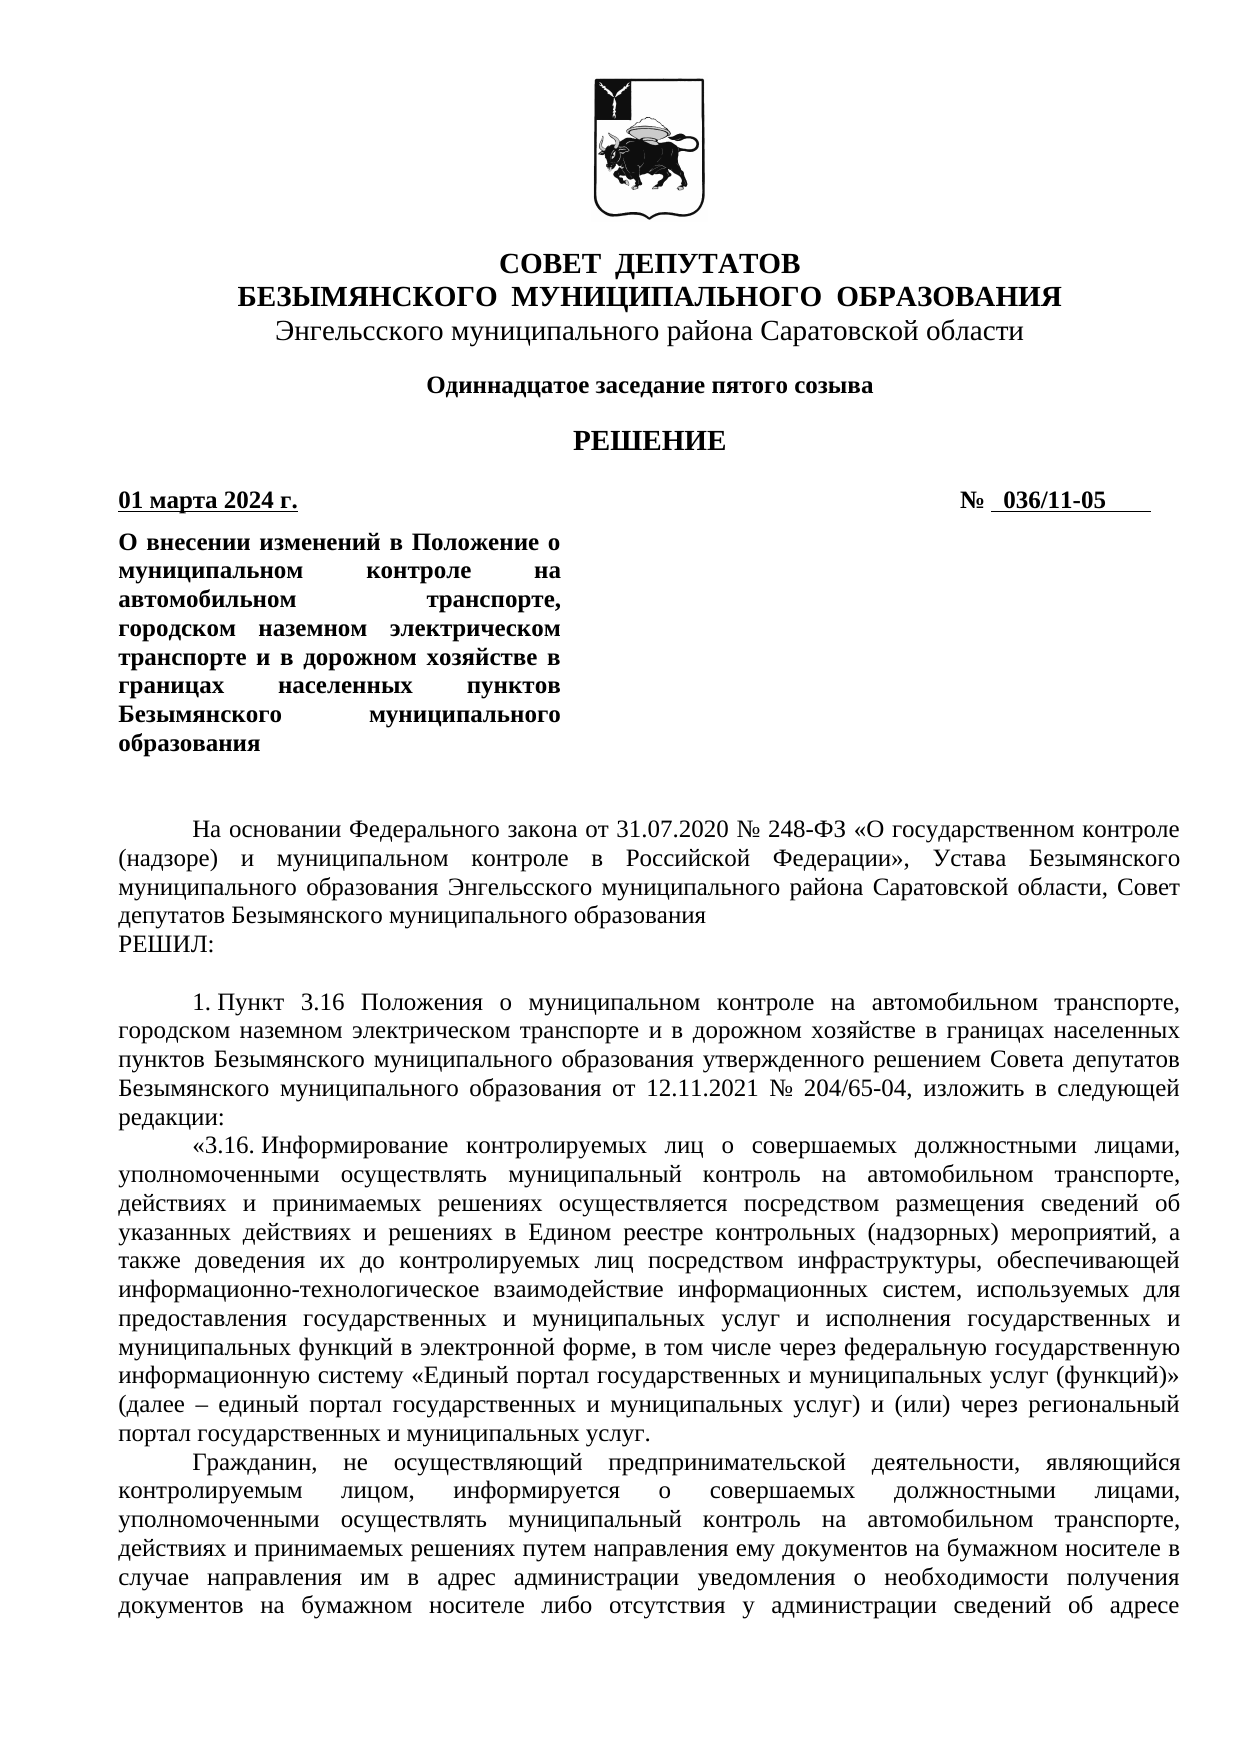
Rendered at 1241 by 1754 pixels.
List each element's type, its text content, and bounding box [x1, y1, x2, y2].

text 1. Пункт 3.16 Положения о муниципальном контроле на автомобильном транспорте, городском наземном электрическом транспорте и в дорожном хозяйстве в границах населенных пунктов Безымянского муниципального образования утвержденного решением Совета депутатов Безымянского муниципального образования от 12.11.2021 № 204/65-04, изложить в следующей редакции: [118, 987, 1181, 1131]
text РЕШИЛ: [118, 929, 1181, 958]
text «3.16. Информирование контролируемых лиц о совершаемых должностными лицами, уполномоченными осуществлять муниципальный контроль на автомобильном транспорте, действиях и принимаемых решениях осуществляется посредством размещения сведений об указанных действиях и решениях в Едином реестре контрольных (надзорных) мероприятий, а также доведения их до контролируемых лиц посредством инфраструктуры, обеспечивающей информационно-технологическое взаимодействие информационных систем, используемых для предоставления государственных и муниципальных услуг и исполнения государственных и муниципальных функций в электронной форме, в том числе через федеральную государственную информационную систему «Единый портал государственных и муниципальных услуг (функций)» (далее – единый портал государственных и муниципальных услуг) и (или) через региональный портал государственных и муниципальных услуг. [118, 1131, 1181, 1447]
text На основании Федерального закона от 31.07.2020 № 248-ФЗ «О государственном контроле (надзоре) и муниципальном контроле в Российской Федерации», Устава Безымянского муниципального образования Энгельсского муниципального района Саратовской области, Совет депутатов Безымянского муниципального образования [118, 814, 1181, 929]
text СОВЕТ ДЕПУТАТОВ [118, 246, 1181, 279]
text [118, 1447, 1181, 1619]
text Одиннадцатое заседание пятого созыва [118, 370, 1181, 399]
text Энгельсского муниципального района Саратовской области [118, 313, 1181, 346]
text РЕШЕНИЕ [118, 423, 1181, 457]
text 01 марта 2024 г. № 036/11-05 [118, 486, 1181, 514]
text О внесении изменений в Положение о муниципальном контроле на автомобильном транспорте, городском наземном электрическом транспорте и в дорожном хозяйстве в границах населенных пунктов Безымянского муниципального образования [118, 527, 561, 757]
picture [591, 75, 708, 222]
text БЕЗЫМЯНСКОГО МУНИЦИПАЛЬНОГО ОБРАЗОВАНИЯ [118, 279, 1181, 313]
